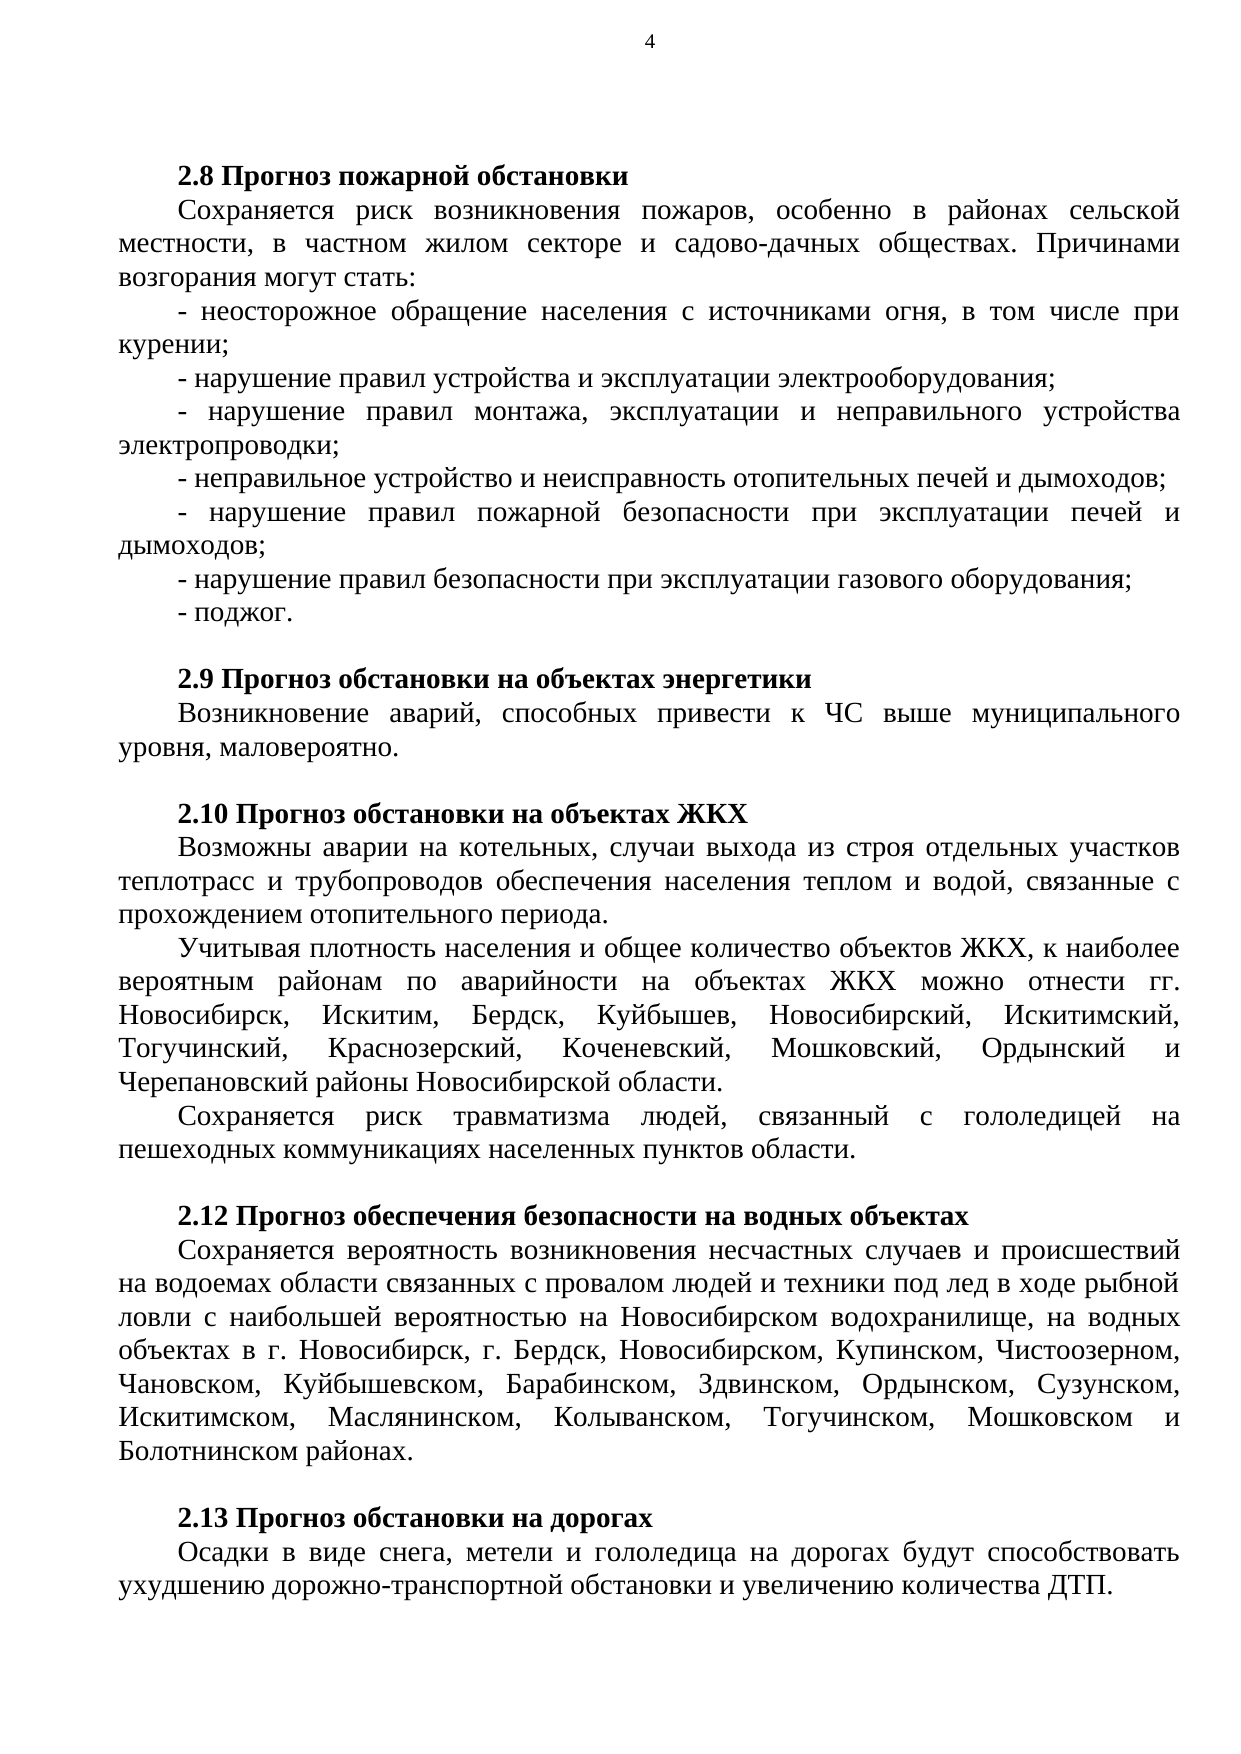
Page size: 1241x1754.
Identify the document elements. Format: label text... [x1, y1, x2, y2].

text - неправильное устройство и неисправность отопительных печей и дымоходов; [118, 460, 1181, 494]
text 2.12 Прогноз обеспечения безопасности на водных объектах [118, 1198, 1181, 1232]
text - нарушение правил монтажа, эксплуатации и неправильного устройства электропроводки; [118, 393, 1181, 460]
text Возможны аварии на котельных, случаи выхода из строя отдельных участков теплотрасс и трубопроводов обеспечения населения теплом и водой, связанные с прохождением отопительного периода. [118, 829, 1181, 930]
text 2.13 Прогноз обстановки на дорогах [118, 1500, 1181, 1534]
text Учитывая плотность населения и общее количество объектов ЖКХ, к наиболее вероятным районам по аварийности на объектах ЖКХ можно отнести гг. Новосибирск, Искитим, Бердск, Куйбышев, Новосибирский, Искитимский, Тогучинский, Краснозерский, Коченевский, Мошковский, Ордынский и Черепановский районы Новосибирской области. [118, 930, 1181, 1098]
text 2.9 Прогноз обстановки на объектах энергетики [118, 662, 1181, 695]
text - нарушение правил пожарной безопасности при эксплуатации печей и дымоходов; [118, 494, 1181, 561]
text Сохраняется риск травматизма людей, связанный с гололедицей на пешеходных коммуникациях населенных пунктов области. [118, 1098, 1181, 1165]
text - нарушение правил безопасности при эксплуатации газового оборудования; [118, 561, 1181, 594]
text 2.8 Прогноз пожарной обстановки [118, 158, 1181, 192]
text Возникновение аварий, способных привести к ЧС выше муниципального уровня, маловероятно. [118, 695, 1181, 762]
text - поджог. [118, 594, 1181, 628]
text - неосторожное обращение населения с источниками огня, в том числе при курении; [118, 293, 1181, 360]
text 2.10 Прогноз обстановки на объектах ЖКХ [118, 796, 1181, 829]
text Сохраняется риск возникновения пожаров, особенно в районах сельской местности, в частном жилом секторе и садово-дачных обществах. Причинами возгорания могут стать: [118, 192, 1181, 293]
text - нарушение правил устройства и эксплуатации электрооборудования; [118, 360, 1181, 393]
list Сохраняется вероятность возникновения несчастных случаев и происшествий на водоемах области связанных с провалом людей и техники под лед в ходе рыбной ловли с наибольшей вероятностью на Новосибирском водохранилище, на водных объектах в г. Новосибирск, г. Бердск, Новосибирском, Купинском, Чистоозерном, Чановском, Куйбышевском, Барабинском, Здвинском, Ордынском, Сузунском, Искитимском, Маслянинском, Колыванском, Тогучинском, Мошковском и Болотнинском районах. [118, 1232, 1181, 1467]
text Осадки в виде снега, метели и гололедица на дорогах будут способствовать ухудшению дорожно-транспортной обстановки и увеличению количества ДТП. [118, 1534, 1181, 1601]
